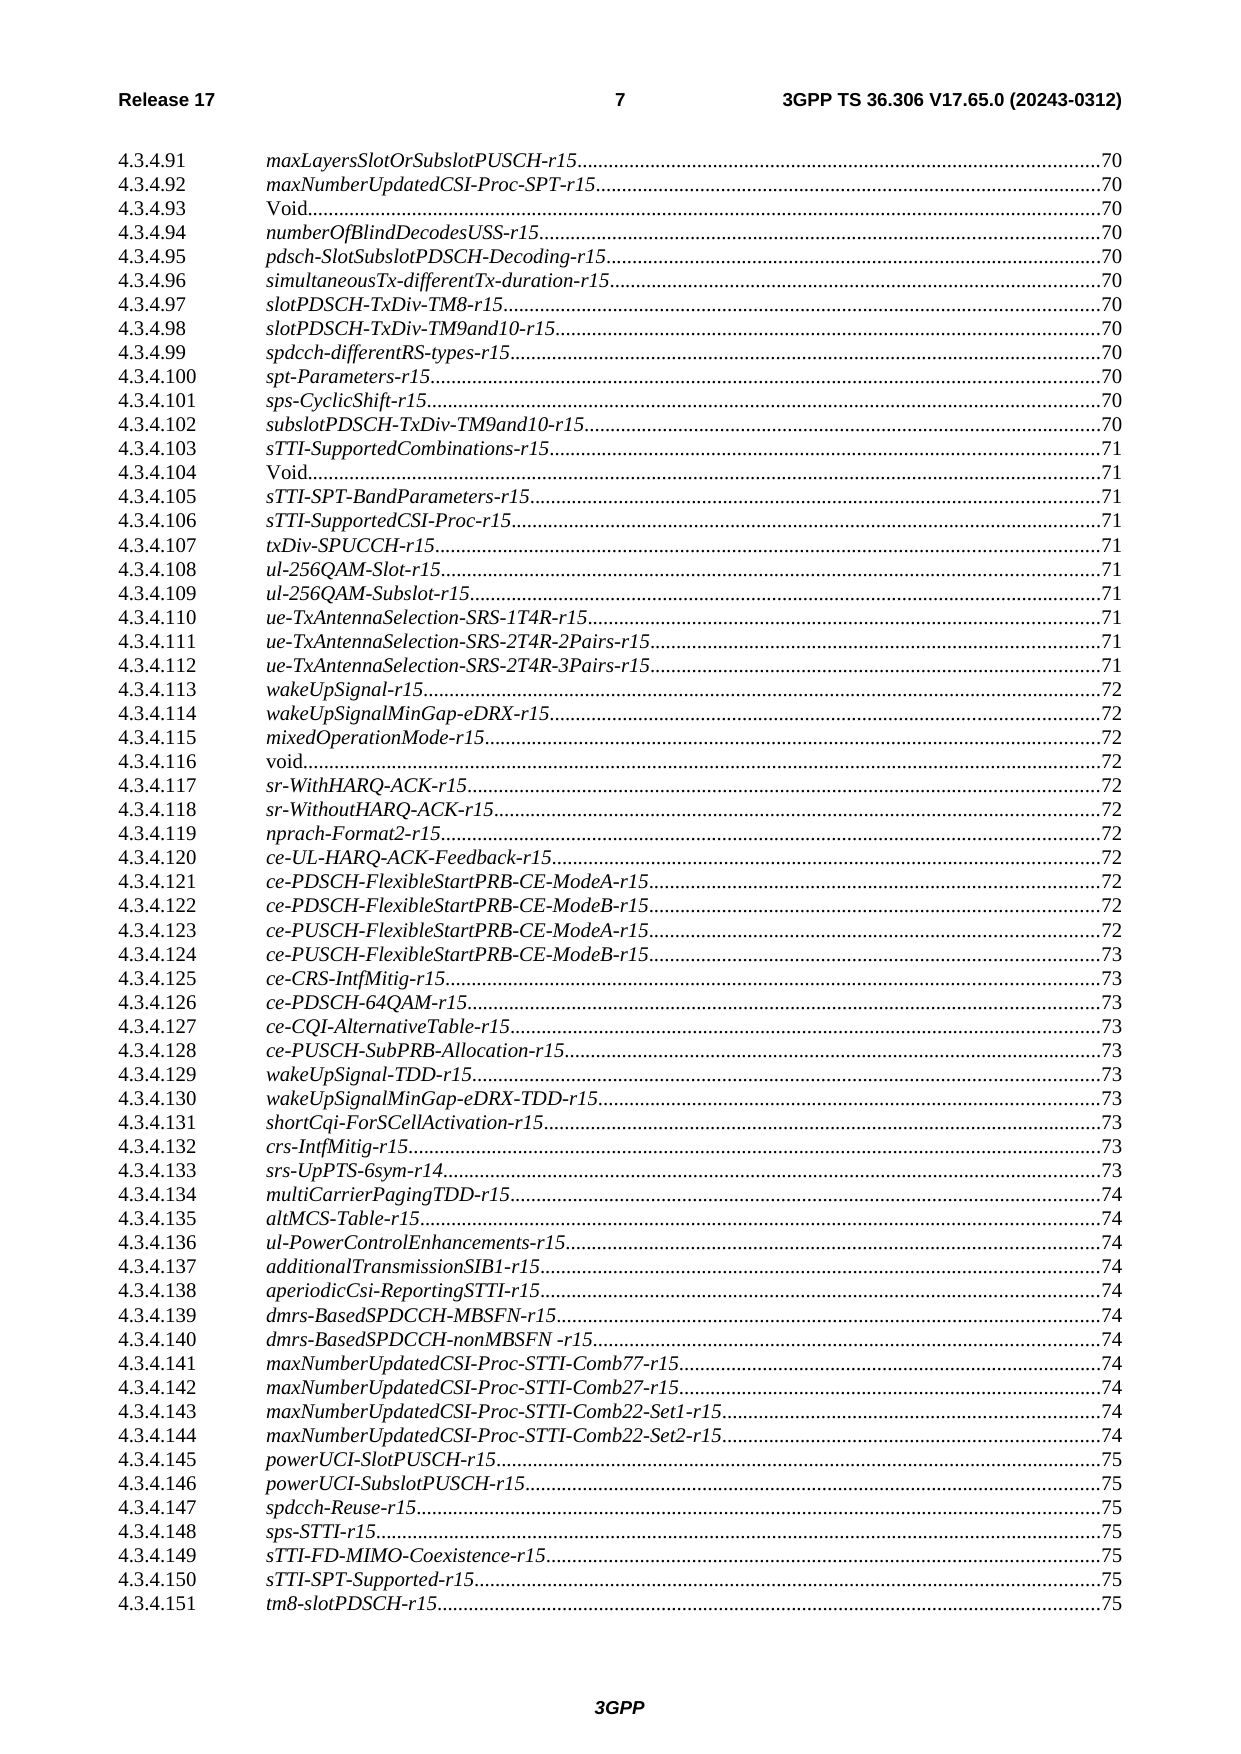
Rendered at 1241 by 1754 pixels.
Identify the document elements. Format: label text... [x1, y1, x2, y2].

text 4.3.4.124 ce-PUSCH-FlexibleStartPRB-CE-ModeB-r15 73 [118, 942, 1122, 966]
text 4.3.4.147 spdcch-Reuse-r15 75 [118, 1495, 1122, 1519]
text 4.3.4.113 wakeUpSignal-r15 72 [118, 677, 1122, 701]
text 4.3.4.146 powerUCI-SubslotPUSCH-r15 75 [118, 1471, 1122, 1495]
text 4.3.4.128 ce-PUSCH-SubPRB-Allocation-r15 73 [118, 1038, 1122, 1062]
text 4.3.4.130 wakeUpSignalMinGap-eDRX-TDD-r15 73 [118, 1086, 1122, 1110]
text 4.3.4.123 ce-PUSCH-FlexibleStartPRB-CE-ModeA-r15 72 [118, 917, 1122, 942]
text 4.3.4.94 numberOfBlindDecodesUSS-r15 70 [118, 220, 1122, 244]
text 4.3.4.116 void 72 [118, 749, 1122, 773]
text 4.3.4.141 maxNumberUpdatedCSI-Proc-STTI-Comb77-r15 74 [118, 1351, 1122, 1375]
text 4.3.4.114 wakeUpSignalMinGap-eDRX-r15 72 [118, 701, 1122, 725]
text 4.3.4.138 aperiodicCsi-ReportingSTTI-r15 74 [118, 1278, 1122, 1302]
text 4.3.4.125 ce-CRS-IntfMitig-r15 73 [118, 966, 1122, 990]
text 4.3.4.135 altMCS-Table-r15 74 [118, 1206, 1122, 1230]
text 4.3.4.133 srs-UpPTS-6sym-r14 73 [118, 1158, 1122, 1182]
text 4.3.4.115 mixedOperationMode-r15 72 [118, 725, 1122, 749]
text 4.3.4.110 ue-TxAntennaSelection-SRS-1T4R-r15 71 [118, 605, 1122, 629]
text 4.3.4.117 sr-WithHARQ-ACK-r15 72 [118, 773, 1122, 797]
text 4.3.4.119 nprach-Format2-r15 72 [118, 821, 1122, 845]
text 4.3.4.129 wakeUpSignal-TDD-r15 73 [118, 1062, 1122, 1086]
text 4.3.4.145 powerUCI-SlotPUSCH-r15 75 [118, 1447, 1122, 1471]
text 4.3.4.93 Void 70 [118, 196, 1122, 220]
text 4.3.4.121 ce-PDSCH-FlexibleStartPRB-CE-ModeA-r15 72 [118, 869, 1122, 893]
text 4.3.4.91 maxLayersSlotOrSubslotPUSCH-r15 70 [118, 147, 1122, 172]
text 4.3.4.102 subslotPDSCH-TxDiv-TM9and10-r15 70 [118, 412, 1122, 436]
text 4.3.4.104 Void 71 [118, 460, 1122, 484]
text 4.3.4.118 sr-WithoutHARQ-ACK-r15 72 [118, 797, 1122, 821]
text 4.3.4.105 sTTI-SPT-BandParameters-r15 71 [118, 484, 1122, 508]
text 4.3.4.120 ce-UL-HARQ-ACK-Feedback-r15 72 [118, 845, 1122, 869]
text 4.3.4.95 pdsch-SlotSubslotPDSCH-Decoding-r15 70 [118, 244, 1122, 268]
text 4.3.4.109 ul-256QAM-Subslot-r15 71 [118, 581, 1122, 605]
text 4.3.4.100 spt-Parameters-r15 70 [118, 364, 1122, 388]
text 4.3.4.131 shortCqi-ForSCellActivation-r15 73 [118, 1110, 1122, 1134]
text 4.3.4.149 sTTI-FD-MIMO-Coexistence-r15 75 [118, 1543, 1122, 1567]
text 4.3.4.112 ue-TxAntennaSelection-SRS-2T4R-3Pairs-r15 71 [118, 653, 1122, 677]
text 4.3.4.111 ue-TxAntennaSelection-SRS-2T4R-2Pairs-r15 71 [118, 629, 1122, 653]
text 4.3.4.134 multiCarrierPagingTDD-r15 74 [118, 1182, 1122, 1206]
text 4.3.4.99 spdcch-differentRS-types-r15 70 [118, 340, 1122, 364]
text 4.3.4.132 crs-IntfMitig-r15 73 [118, 1134, 1122, 1158]
text 4.3.4.101 sps-CyclicShift-r15 70 [118, 388, 1122, 412]
text 4.3.4.148 sps-STTI-r15 75 [118, 1519, 1122, 1543]
text 4.3.4.139 dmrs-BasedSPDCCH-MBSFN-r15 74 [118, 1302, 1122, 1327]
text 4.3.4.98 slotPDSCH-TxDiv-TM9and10-r15 70 [118, 316, 1122, 340]
text 4.3.4.151 tm8-slotPDSCH-r15 75 [118, 1591, 1122, 1615]
text 4.3.4.103 sTTI-SupportedCombinations-r15 71 [118, 436, 1122, 460]
text 4.3.4.136 ul-PowerControlEnhancements-r15 74 [118, 1230, 1122, 1254]
text 4.3.4.108 ul-256QAM-Slot-r15 71 [118, 557, 1122, 581]
text 4.3.4.126 ce-PDSCH-64QAM-r15 73 [118, 990, 1122, 1014]
text 4.3.4.143 maxNumberUpdatedCSI-Proc-STTI-Comb22-Set1-r15 74 [118, 1399, 1122, 1423]
text 4.3.4.137 additionalTransmissionSIB1-r15 74 [118, 1254, 1122, 1278]
text 4.3.4.144 maxNumberUpdatedCSI-Proc-STTI-Comb22-Set2-r15 74 [118, 1423, 1122, 1447]
text 4.3.4.122 ce-PDSCH-FlexibleStartPRB-CE-ModeB-r15 72 [118, 893, 1122, 917]
text 4.3.4.96 simultaneousTx-differentTx-duration-r15 70 [118, 268, 1122, 292]
text 4.3.4.97 slotPDSCH-TxDiv-TM8-r15 70 [118, 292, 1122, 316]
text 4.3.4.127 ce-CQI-AlternativeTable-r15 73 [118, 1014, 1122, 1038]
text 4.3.4.106 sTTI-SupportedCSI-Proc-r15 71 [118, 508, 1122, 532]
text 4.3.4.142 maxNumberUpdatedCSI-Proc-STTI-Comb27-r15 74 [118, 1375, 1122, 1399]
text 4.3.4.107 txDiv-SPUCCH-r15 71 [118, 532, 1122, 557]
text 4.3.4.92 maxNumberUpdatedCSI-Proc-SPT-r15 70 [118, 172, 1122, 196]
text 4.3.4.140 dmrs-BasedSPDCCH-nonMBSFN -r15 74 [118, 1327, 1122, 1351]
text 4.3.4.150 sTTI-SPT-Supported-r15 75 [118, 1567, 1122, 1591]
